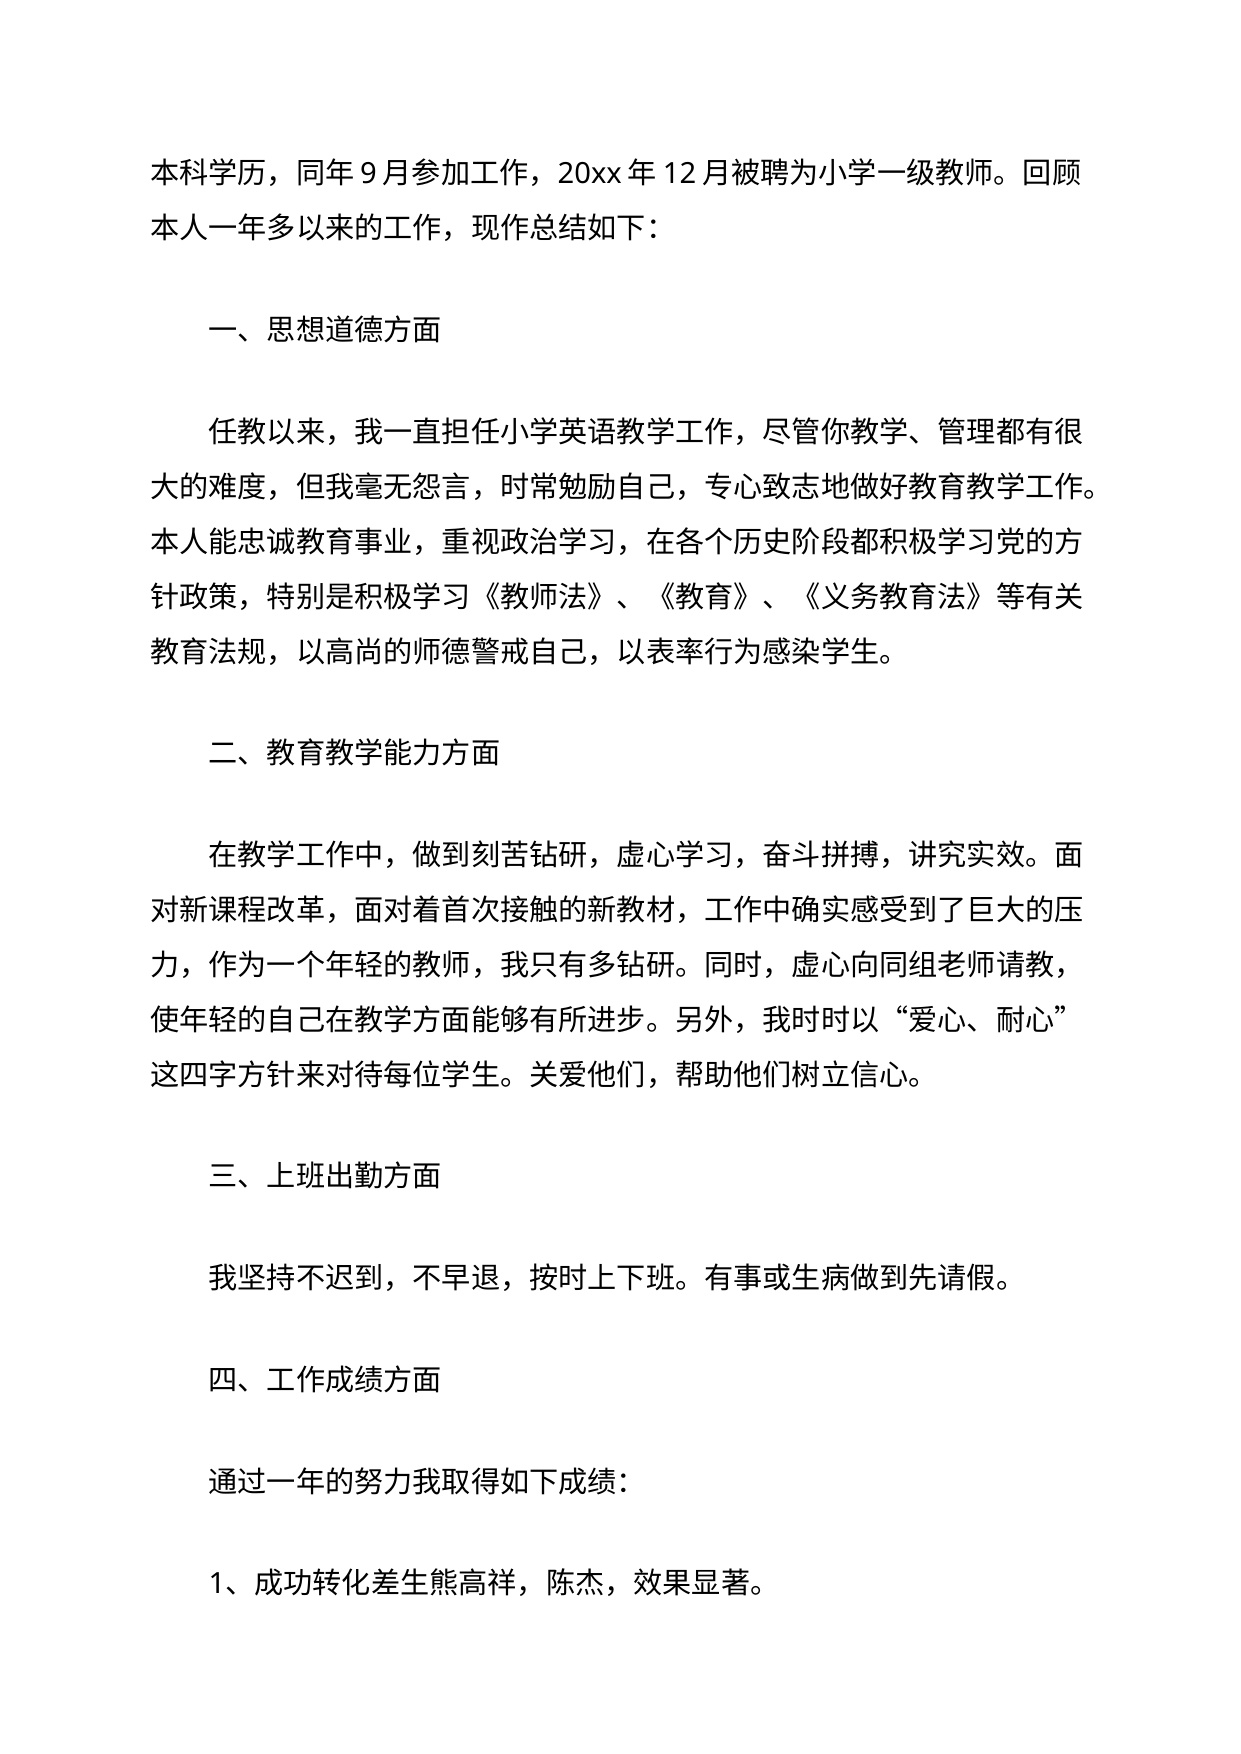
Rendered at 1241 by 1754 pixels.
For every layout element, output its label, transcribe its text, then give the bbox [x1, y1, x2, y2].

text 一、思想道德方面 [150, 307, 1090, 349]
text 四、工作成绩方面 [150, 1357, 1090, 1399]
text 三、上班出勤方面 [150, 1153, 1090, 1195]
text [150, 150, 1090, 247]
text 1、成功转化差生熊高祥，陈杰，效果显著。 [150, 1560, 1090, 1602]
text 二、教育教学能力方面 [150, 730, 1090, 772]
text 通过一年的努力我取得如下成绩： [150, 1458, 1090, 1501]
text 任教以来，我一直担任小学英语教学工作，尽管你教学、管理都有很大的难度，但我毫无怨言，时常勉励自己，专心致志地做好教育教学工作。本人能忠诚教育事业，重视政治学习，在各个历史阶段都积极学习党的方针政策，特别是积极学习《教师法》、《教育》、《义务教育法》等有关教育法规，以高尚的师德警戒自己，以表率行为感染学生。 [150, 408, 1090, 670]
text 在教学工作中，做到刻苦钻研，虚心学习，奋斗拼搏，讲究实效。面对新课程改革，面对着首次接触的新教材，工作中确实感受到了巨大的压力，作为一个年轻的教师，我只有多钻研。同时，虚心向同组老师请教，使年轻的自己在教学方面能够有所进步。另外，我时时以“爱心、耐心”这四字方针来对待每位学生。关爱他们，帮助他们树立信心。 [150, 832, 1090, 1093]
text 我坚持不迟到，不早退，按时上下班。有事或生病做到先请假。 [150, 1255, 1090, 1297]
